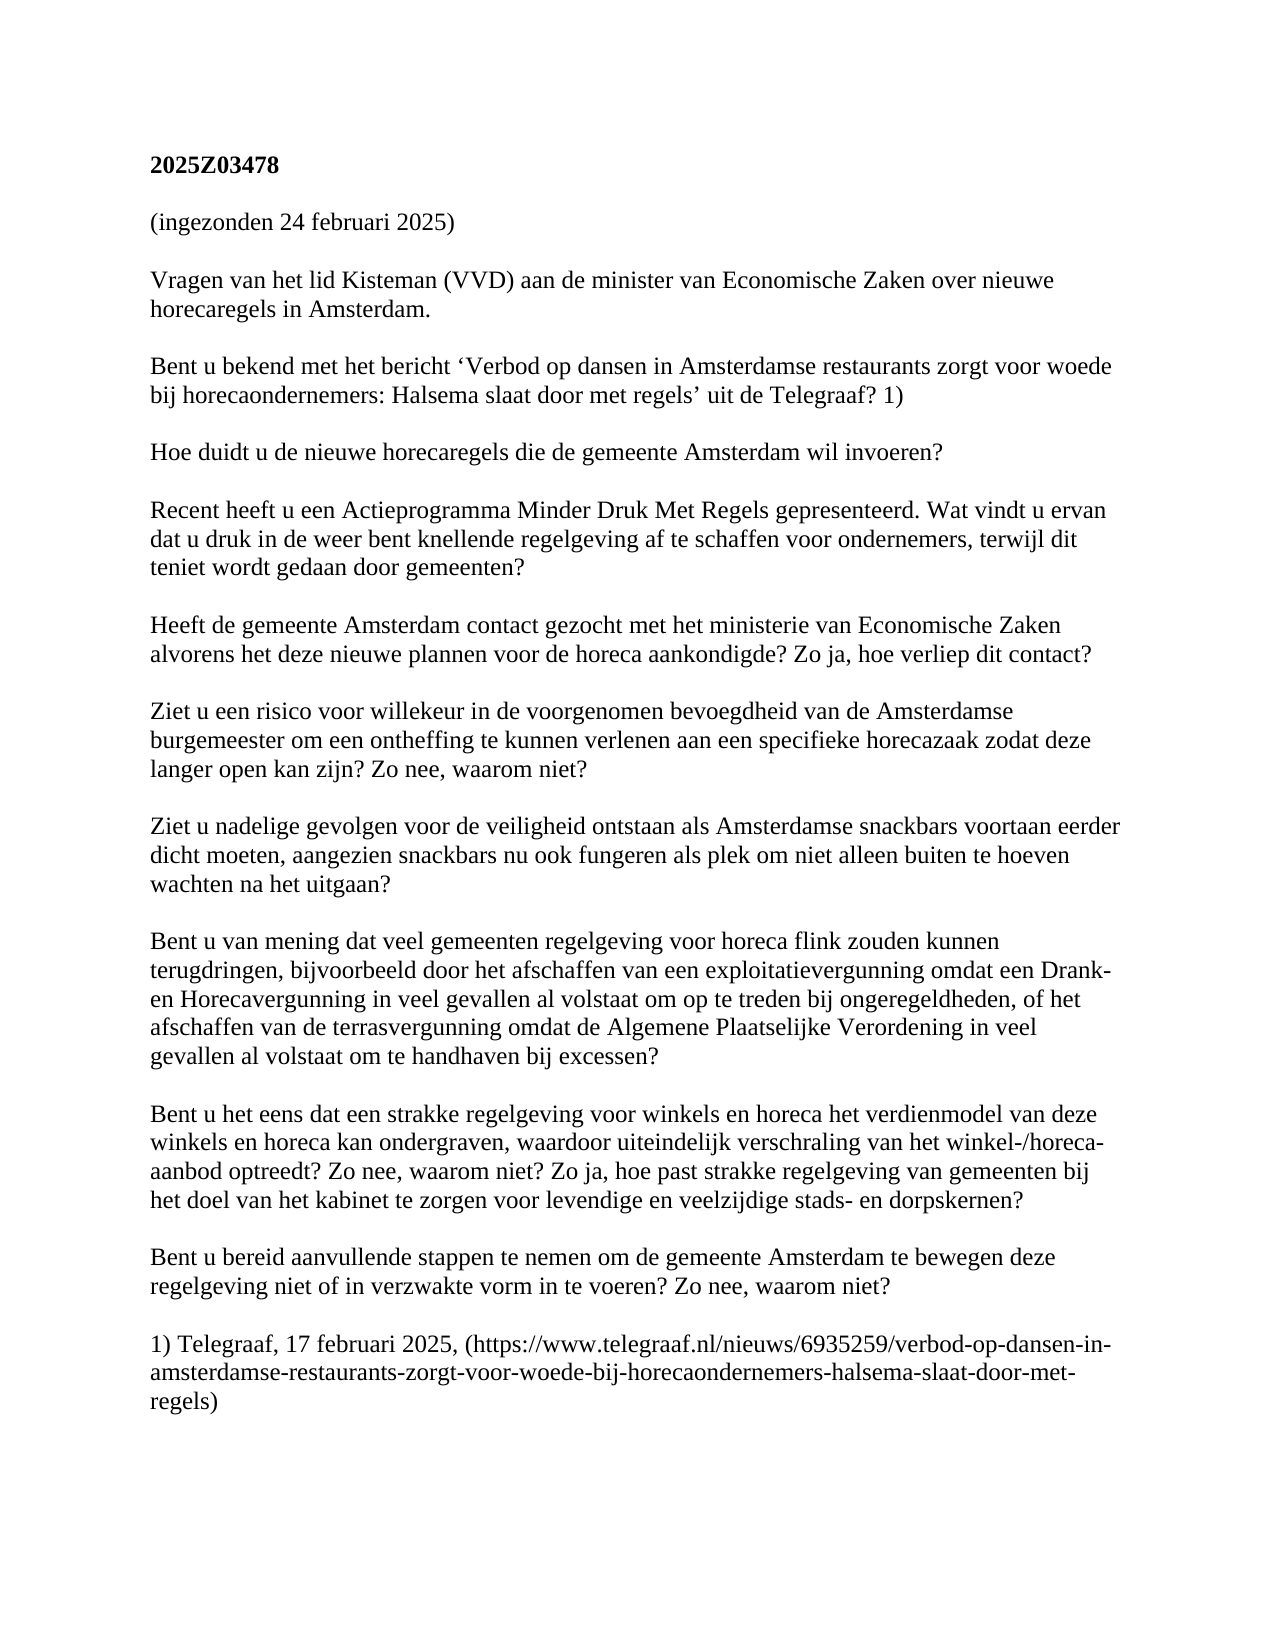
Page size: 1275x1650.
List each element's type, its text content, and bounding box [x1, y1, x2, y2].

text 1) Telegraaf, 17 februari 2025, (https://www.telegraaf.nl/nieuws/6935259/verbod-op-dansen-in-amsterdamse-restaurants-zorgt-voor-woede-bij-horecaondernemers-halsema-slaat-door-met-regels) [150, 1329, 1125, 1444]
text 2025Z03478 [150, 150, 1125, 207]
text (ingezonden 24 februari 2025) [150, 207, 1125, 265]
text Vragen van het lid Kisteman (VVD) aan de minister van Economische Zaken over nieuwe horecaregels in Amsterdam. [150, 265, 1125, 351]
